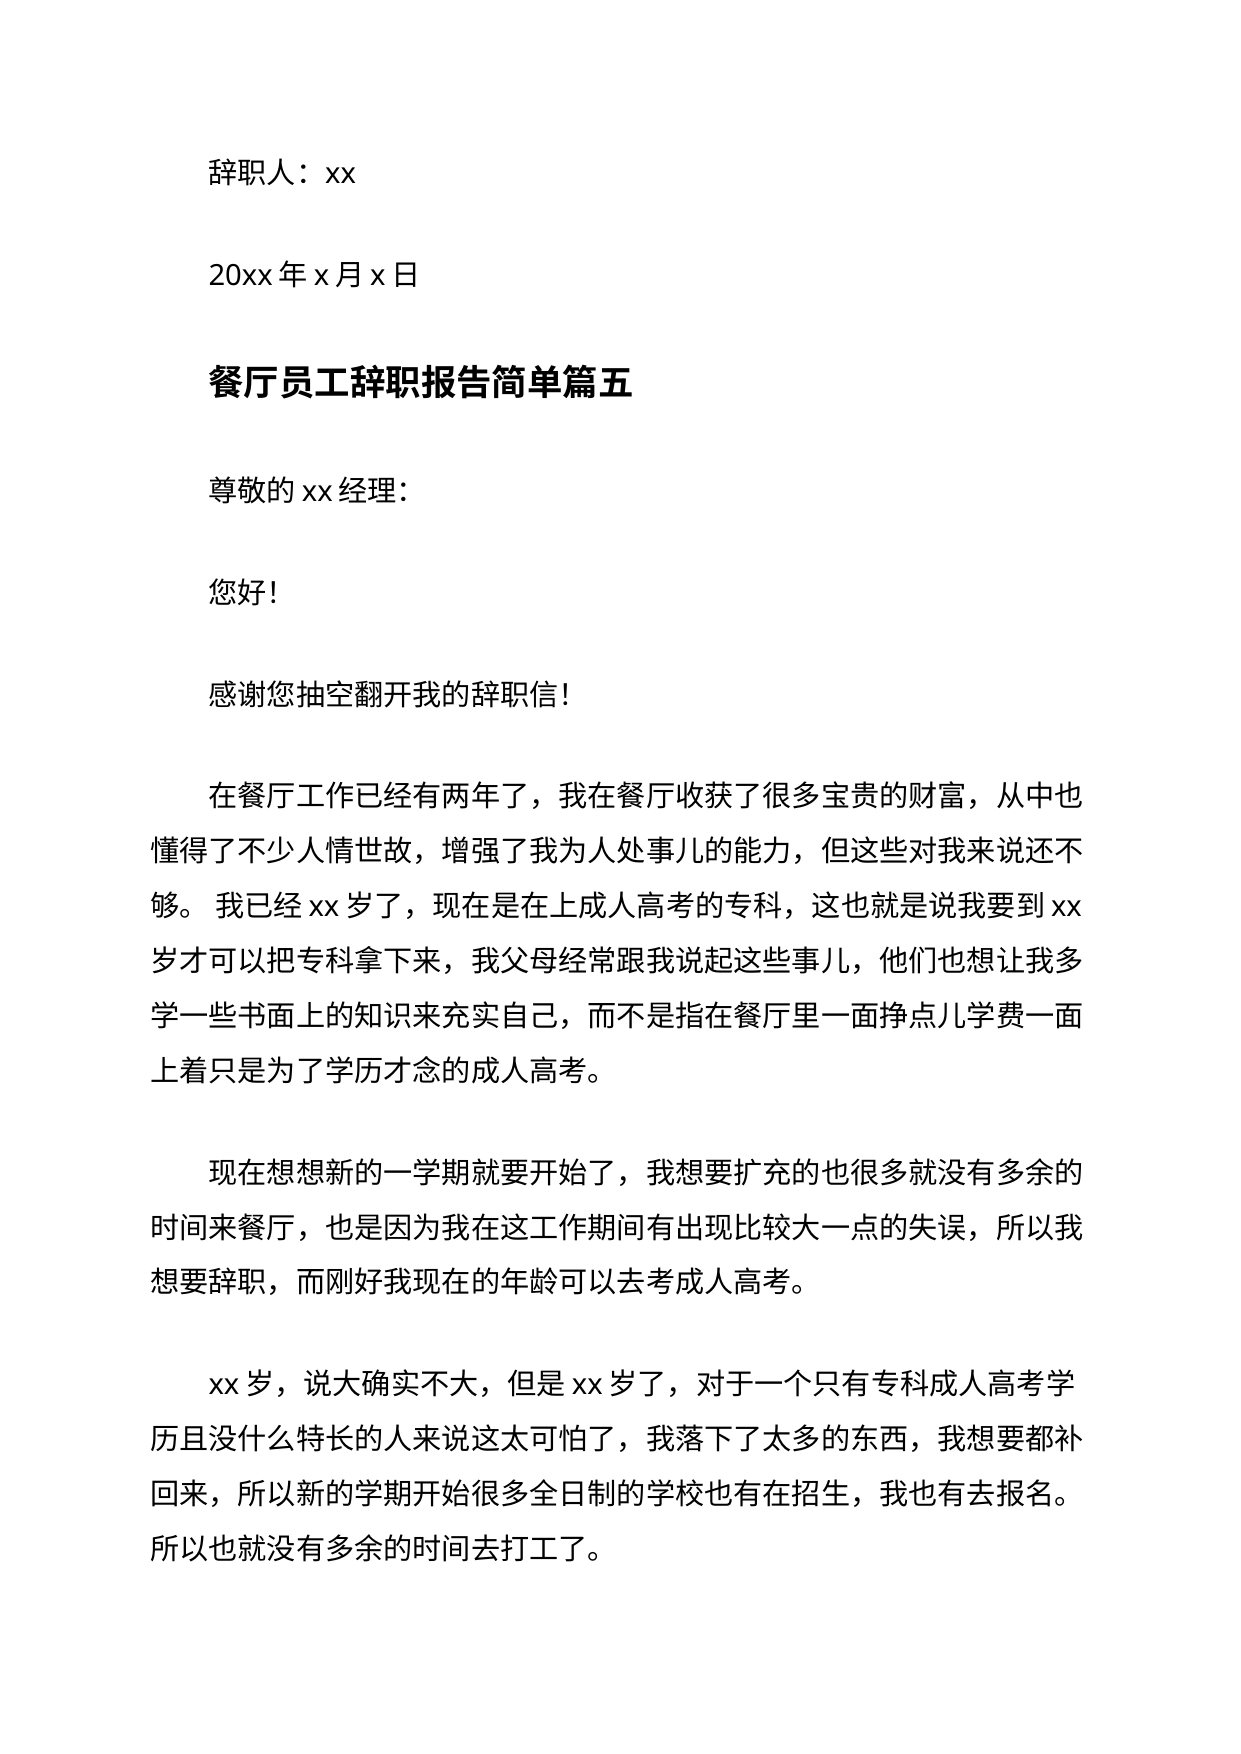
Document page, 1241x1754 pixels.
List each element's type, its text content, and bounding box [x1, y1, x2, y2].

text 感谢您抽空翻开我的辞职信！ [150, 671, 1090, 713]
text 现在想想新的一学期就要开始了，我想要扩充的也很多就没有多余的时间来餐厅，也是因为我在这工作期间有出现比较大一点的失误，所以我想要辞职，而刚好我现在的年龄可以去考成人高考。 [150, 1149, 1090, 1301]
text 在餐厅工作已经有两年了，我在餐厅收获了很多宝贵的财富，从中也懂得了不少人情世故，增强了我为人处事儿的能力，但这些对我来说还不够。 我已经xx岁了，现在是在上成人高考的专科，这也就是说我要到xx岁才可以把专科拿下来，我父母经常跟我说起这些事儿，他们也想让我多学一些书面上的知识来充实自己，而不是指在餐厅里一面挣点儿学费一面上着只是为了学历才念的成人高考。 [150, 773, 1090, 1090]
text 辞职人：xx [150, 150, 1090, 192]
text 您好！ [150, 569, 1090, 612]
text 20xx年x月x日 [150, 252, 1090, 294]
text 餐厅员工辞职报告简单篇五 [150, 354, 1090, 405]
text xx岁，说大确实不大，但是xx岁了，对于一个只有专科成人高考学历且没什么特长的人来说这太可怕了，我落下了太多的东西，我想要都补回来，所以新的学期开始很多全日制的学校也有在招生，我也有去报名。所以也就没有多余的时间去打工了。 [150, 1361, 1090, 1568]
text 尊敬的xx经理： [150, 467, 1090, 510]
